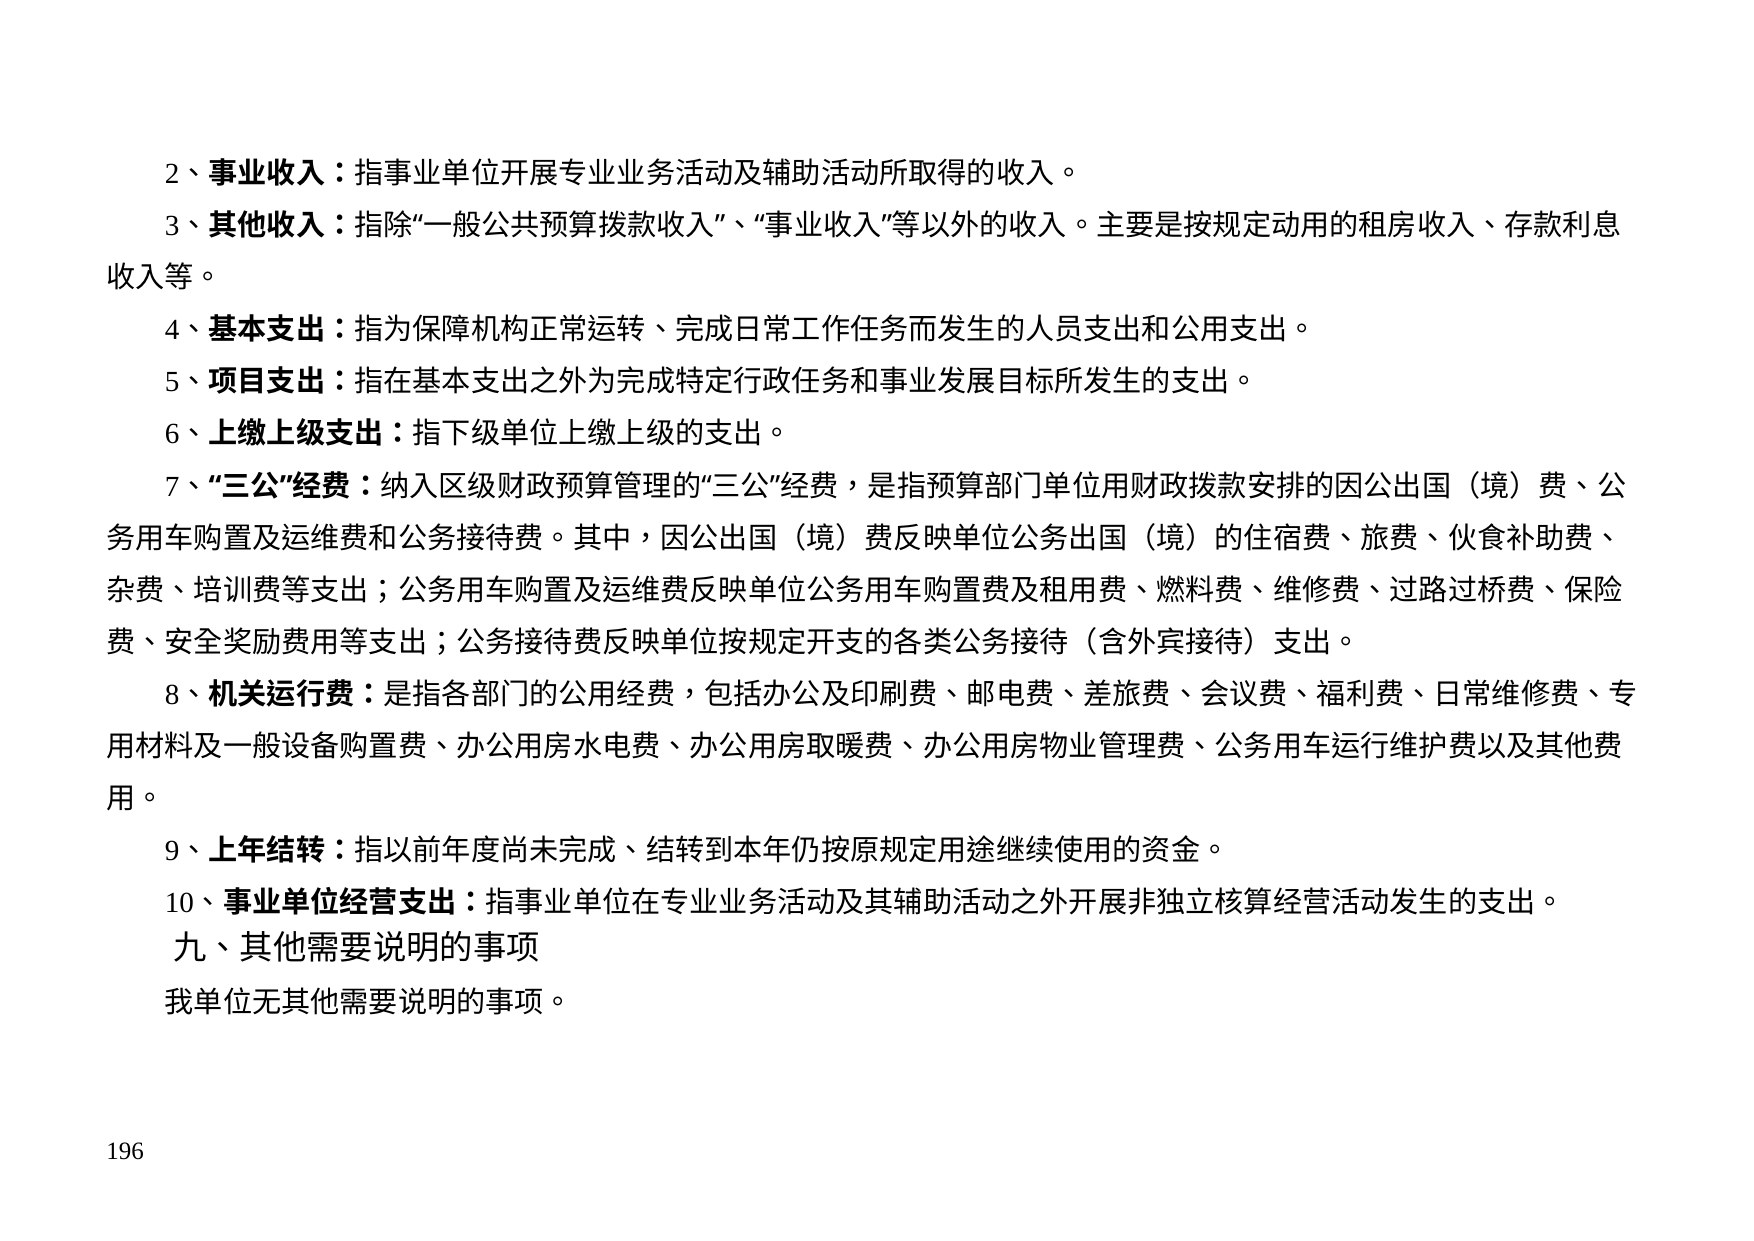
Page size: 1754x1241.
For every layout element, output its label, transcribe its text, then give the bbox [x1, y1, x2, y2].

text 10、事业单位经营支出：指事业单位在专业业务活动及其辅助活动之外开展非独立核算经营活动发生的支出。 [106, 871, 1648, 923]
text 我单位无其他需要说明的事项。 [106, 971, 1648, 1023]
text 9、上年结转：指以前年度尚未完成、结转到本年仍按原规定用途继续使用的资金。 [106, 819, 1648, 871]
text 8、机关运行费：是指各部门的公用经费，包括办公及印刷费、邮电费、差旅费、会议费、福利费、日常维修费、专用材料及一般设备购置费、办公用房水电费、办公用房取暖费、办公用房物业管理费、公务用车运行维护费以及其他费用。 [106, 663, 1648, 819]
text 6、上缴上级支出：指下级单位上缴上级的支出。 [106, 402, 1648, 454]
text 7、“三公”经费：纳入区级财政预算管理的“三公”经费，是指预算部门单位用财政拨款安排的因公出国（境）费、公务用车购置及运维费和公务接待费。其中，因公出国（境）费反映单位公务出国（境）的住宿费、旅费、伙食补助费、杂费、培训费等支出；公务用车购置及运维费反映单位公务用车购置费及租用费、燃料费、维修费、过路过桥费、保险费、安全奖励费用等支出；公务接待费反映单位按规定开支的各类公务接待（含外宾接待）支出。 [106, 454, 1648, 663]
text 九、其他需要说明的事项 [106, 924, 1648, 969]
text 2、事业收入：指事业单位开展专业业务活动及辅助活动所取得的收入。 [106, 142, 1648, 194]
text 5、项目支出：指在基本支出之外为完成特定行政任务和事业发展目标所发生的支出。 [106, 350, 1648, 402]
text 4、基本支出：指为保障机构正常运转、完成日常工作任务而发生的人员支出和公用支出。 [106, 298, 1648, 350]
text 3、其他收入：指除“一般公共预算拨款收入”、“事业收入”等以外的收入。主要是按规定动用的租房收入、存款利息收入等。 [106, 194, 1648, 298]
